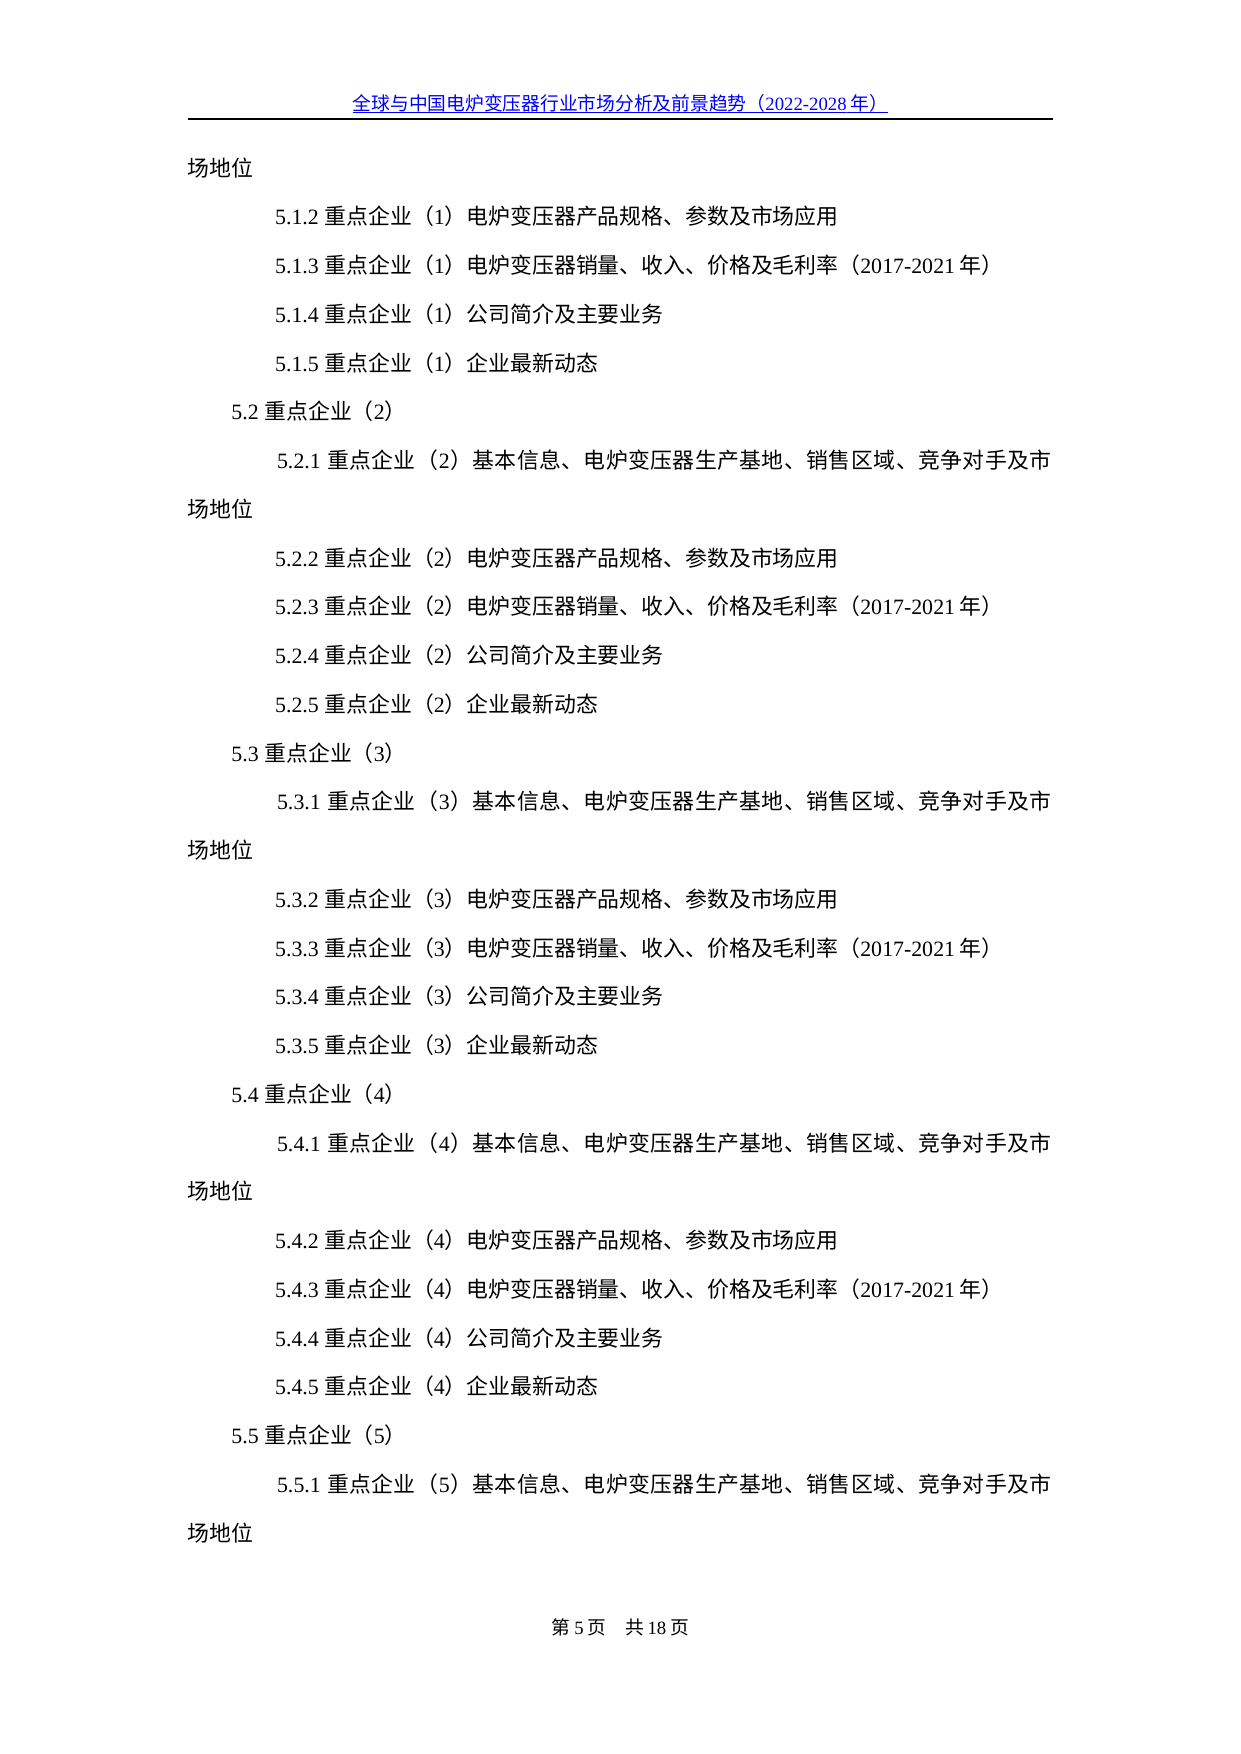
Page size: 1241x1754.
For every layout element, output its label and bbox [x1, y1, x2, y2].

text [187, 150, 1053, 1548]
